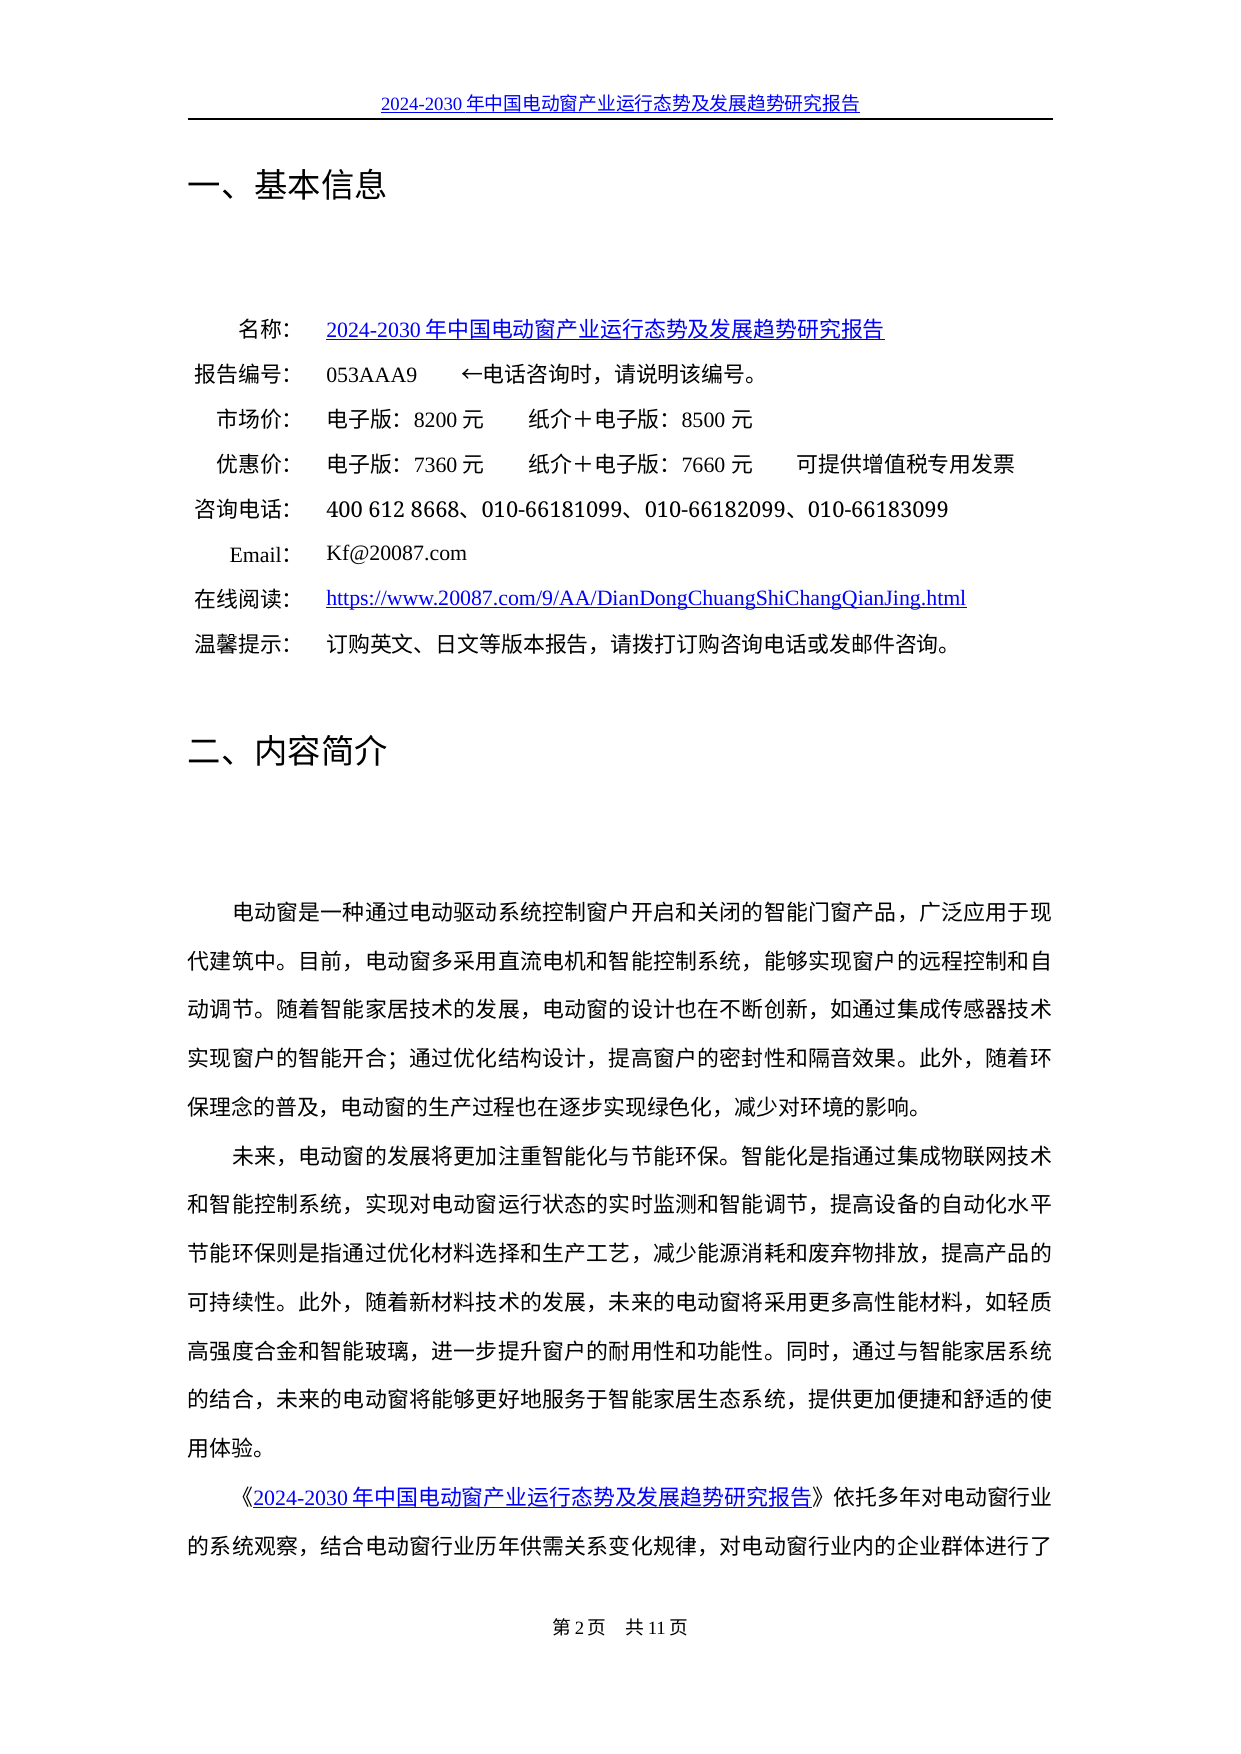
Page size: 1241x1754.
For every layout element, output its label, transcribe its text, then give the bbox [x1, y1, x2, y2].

table_cell 市场价： [167, 402, 315, 447]
table_cell 优惠价： [167, 447, 315, 492]
table_header 2024-2030年中国电动窗产业运行态势及发展趋势研究报告 [315, 312, 1073, 357]
table_cell 在线阅读： [167, 582, 315, 627]
table_header 名称： [167, 312, 315, 357]
title 一、基本信息 [187, 150, 1053, 215]
table_cell 订购英文、日文等版本报告，请拨打订购咨询电话或发邮件咨询。 [315, 627, 1073, 672]
table_cell 报告编号： [167, 357, 315, 402]
title 二、内容简介 [187, 717, 1053, 782]
table_cell 053AAA9 ←电话咨询时，请说明该编号。 [315, 357, 1073, 402]
table_cell [315, 582, 1073, 627]
table_cell 咨询电话： [167, 492, 315, 537]
table_cell 电子版：8200 元 纸介＋电子版：8500 元 [315, 402, 1073, 447]
table_cell 温馨提示： [167, 627, 315, 672]
table_cell Email： [167, 537, 315, 582]
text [187, 894, 1053, 1561]
table_cell 电子版：7360 元 纸介＋电子版：7660 元 可提供增值税专用发票 [315, 447, 1073, 492]
table_cell Kf@20087.com [315, 537, 1073, 582]
table_cell 400 612 8668、010-66181099、010-66182099、010-66183099 [315, 492, 1073, 537]
